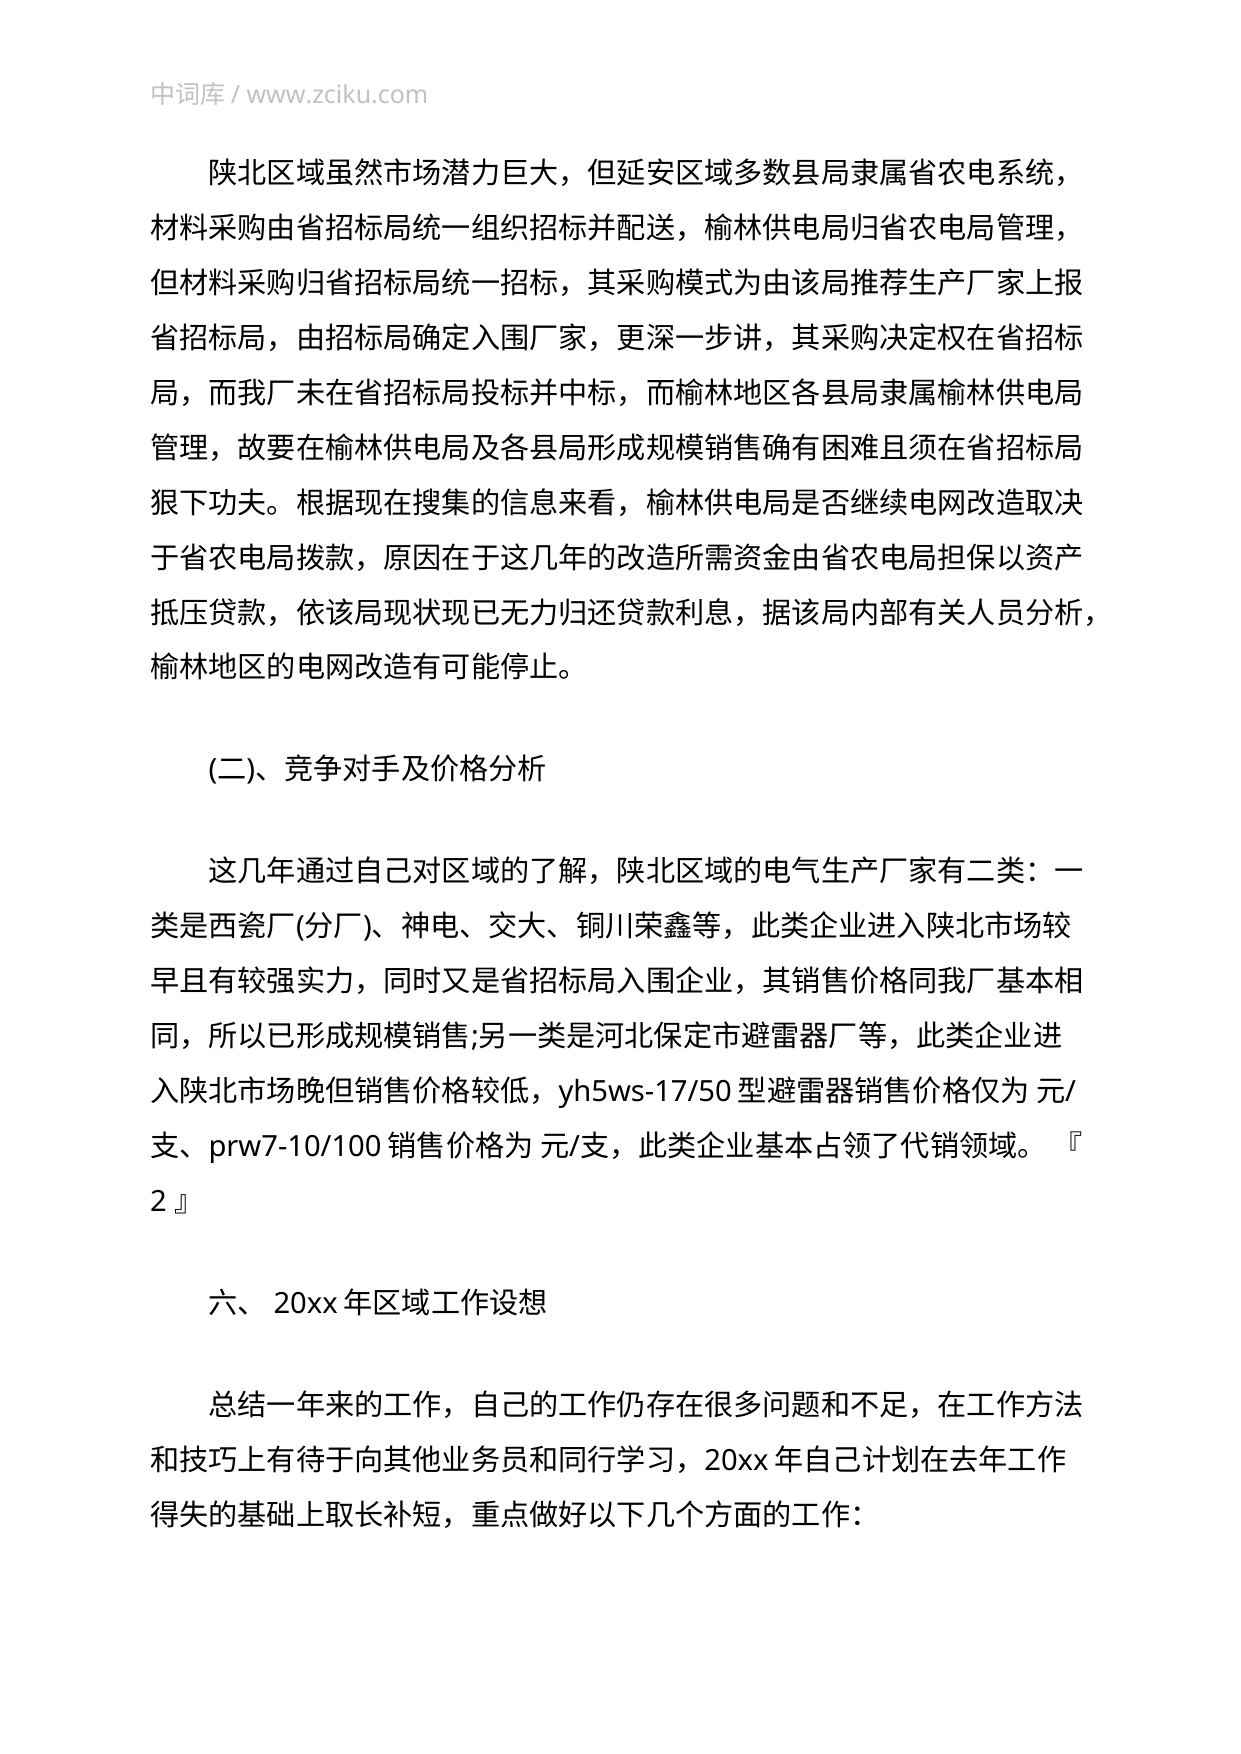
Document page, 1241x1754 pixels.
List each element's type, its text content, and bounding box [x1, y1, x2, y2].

text (二)、竞争对手及价格分析 [150, 746, 1090, 788]
text 陕北区域虽然市场潜力巨大，但延安区域多数县局隶属省农电系统，材料采购由省招标局统一组织招标并配送，榆林供电局归省农电局管理，但材料采购归省招标局统一招标，其采购模式为由该局推荐生产厂家上报省招标局，由招标局确定入围厂家，更深一步讲，其采购决定权在省招标局，而我厂未在省招标局投标并中标，而榆林地区各县局隶属榆林供电局管理，故要在榆林供电局及各县局形成规模销售确有困难且须在省招标局狠下功夫。根据现在搜集的信息来看，榆林供电局是否继续电网改造取决于省农电局拨款，原因在于这几年的改造所需资金由省农电局担保以资产抵压贷款，依该局现状现已无力归还贷款利息，据该局内部有关人员分析，榆林地区的电网改造有可能停止。 [150, 150, 1090, 686]
text 这几年通过自己对区域的了解，陕北区域的电气生产厂家有二类：一类是西瓷厂(分厂)、神电、交大、铜川荣鑫等，此类企业进入陕北市场较早且有较强实力，同时又是省招标局入围企业，其销售价格同我厂基本相同，所以已形成规模销售;另一类是河北保定市避雷器厂等，此类企业进入陕北市场晚但销售价格较低，yh5ws-17/50型避雷器销售价格仅为 元/支、prw7-10/100销售价格为 元/支，此类企业基本占领了代销领域。 『 2 』 [150, 848, 1090, 1220]
text 总结一年来的工作，自己的工作仍存在很多问题和不足，在工作方法和技巧上有待于向其他业务员和同行学习，20xx年自己计划在去年工作得失的基础上取长补短，重点做好以下几个方面的工作： [150, 1382, 1090, 1534]
text 六、 20xx年区域工作设想 [150, 1279, 1090, 1322]
